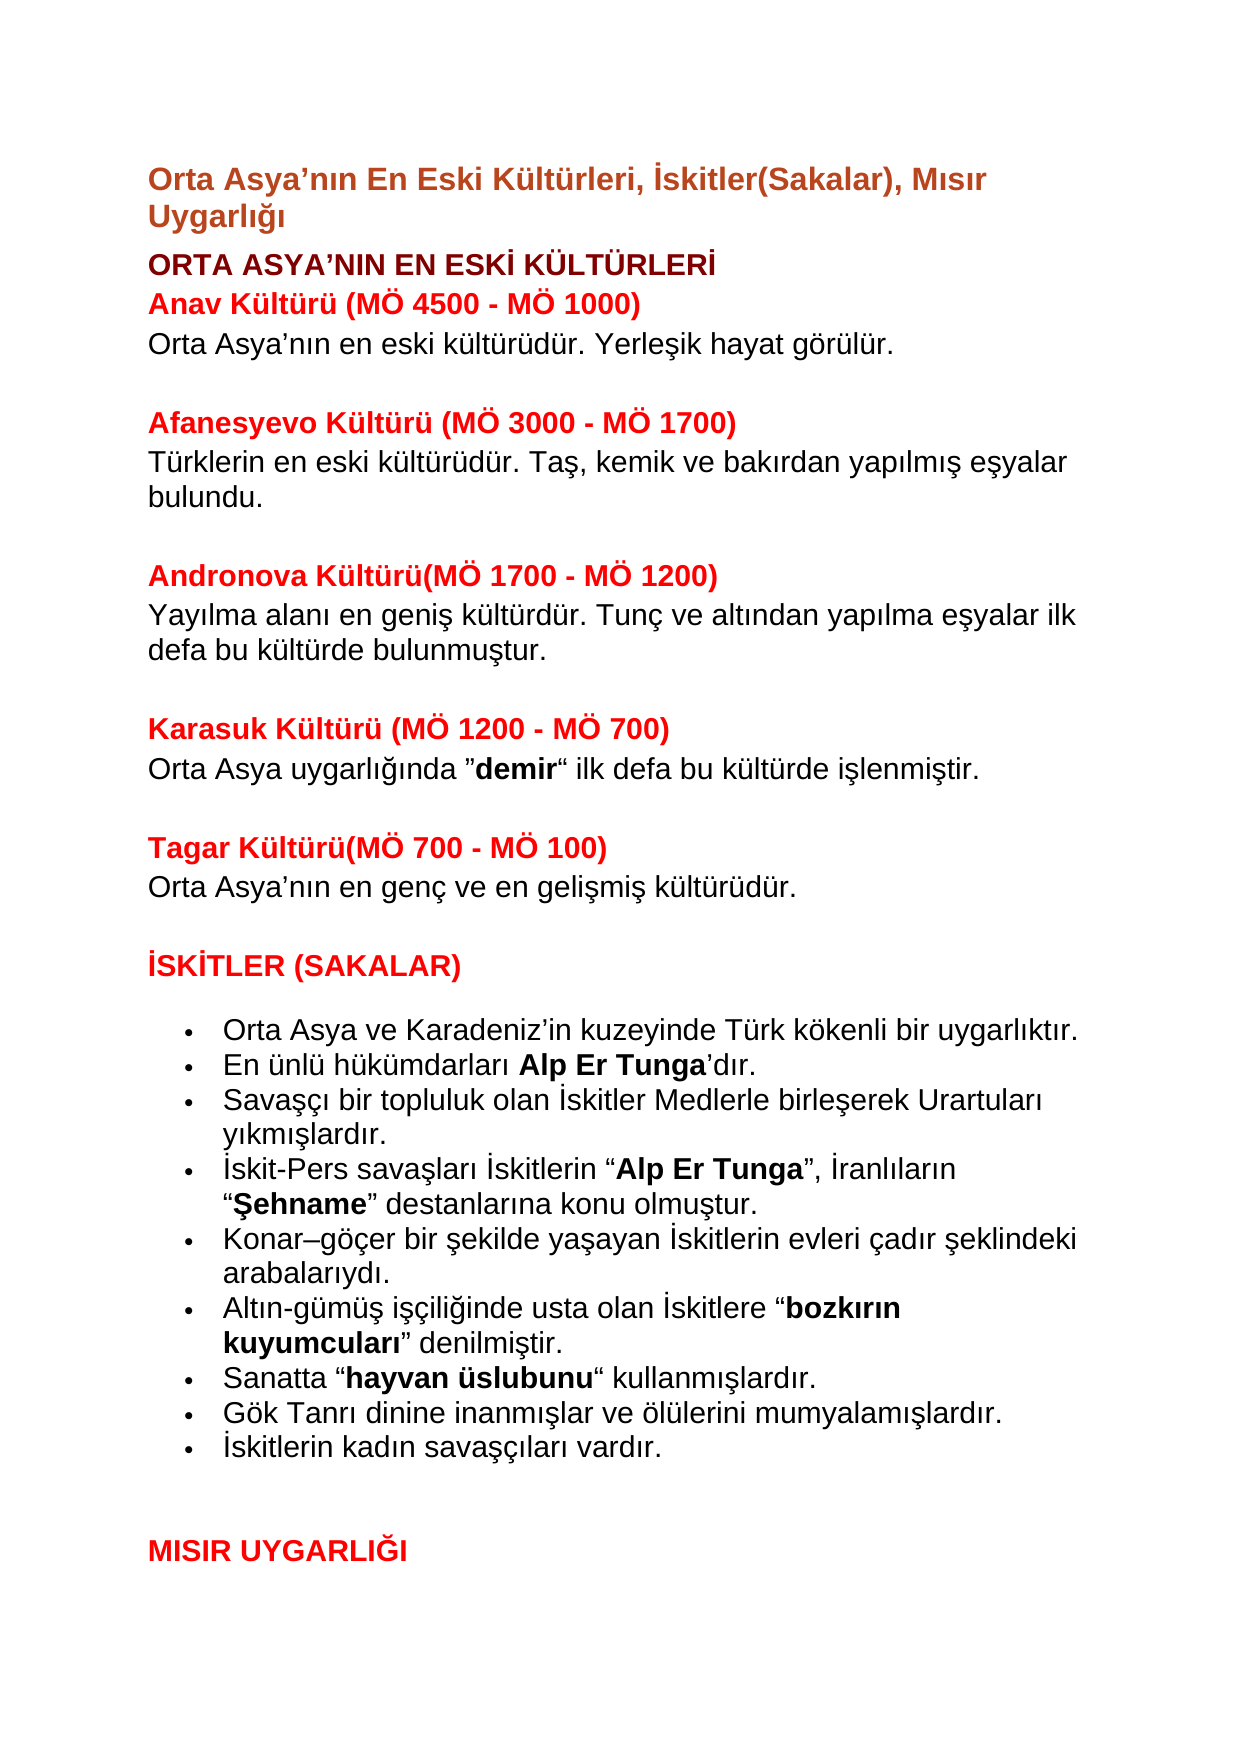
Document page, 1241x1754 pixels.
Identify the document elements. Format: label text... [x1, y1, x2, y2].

text Yayılma alanı en geniş kültürdür. Tunç ve altından yapılma eşyalar ilk defa bu kültürde bulunmuştur. [148, 597, 1093, 667]
list İskitlerin kadın savaşçıları vardır. [185, 1429, 1093, 1464]
list İskit-Pers savaşları İskitlerin “Alp Er Tunga”, İranlıların “Şehname” destanlarına konu olmuştur. [185, 1151, 1093, 1221]
text Afanesyevo Kültürü (MÖ 3000 - MÖ 1700) [148, 405, 1093, 439]
text İSKİTLER (SAKALAR) [148, 948, 1093, 983]
text Orta Asya’nın en eski kültürüdür. Yerleşik hayat görülür. [148, 326, 1093, 361]
list Konar–göçer bir şekilde yaşayan İskitlerin evleri çadır şeklindeki arabalarıydı. [185, 1221, 1093, 1290]
text MISIR UYGARLIĞI [148, 1533, 1093, 1568]
text Andronova Kültürü(MÖ 1700 - MÖ 1200) [148, 558, 1093, 593]
list Savaşçı bir topluluk olan İskitler Medlerle birleşerek Urartuları yıkmışlardır. [185, 1082, 1093, 1151]
text Orta Asya’nın En Eski Kültürleri, İskitler(Sakalar), Mısır Uygarlığı [148, 160, 1093, 234]
text Türklerin en eski kültürüdür. Taş, kemik ve bakırdan yapılmış eşyalar bulundu. [148, 444, 1093, 514]
text Karasuk Kültürü (MÖ 1200 - MÖ 700) [148, 711, 1093, 746]
text Orta Asya’nın en genç ve en gelişmiş kültürüdür. [148, 869, 1093, 904]
text Anav Kültürü (MÖ 4500 - MÖ 1000) [148, 286, 1093, 321]
text ORTA ASYA’NIN EN ESKİ KÜLTÜRLERİ [148, 247, 1093, 282]
text Tagar Kültürü(MÖ 700 - MÖ 100) [148, 829, 1093, 864]
list En ünlü hükümdarları Alp Er Tunga’dır. [185, 1047, 1093, 1082]
list Altın-gümüş işçiliğinde usta olan İskitlere “bozkırın kuyumcuları” denilmiştir. [185, 1290, 1093, 1360]
text Orta Asya uygarlığında ”demir“ ilk defa bu kültürde işlenmiştir. [148, 751, 1093, 785]
list Orta Asya ve Karadeniz’in kuzeyinde Türk kökenli bir uygarlıktır. [185, 1012, 1093, 1047]
list Sanatta “hayvan üslubunu“ kullanmışlardır. [185, 1360, 1093, 1395]
list Gök Tanrı dinine inanmışlar ve ölülerini mumyalamışlardır. [185, 1395, 1093, 1429]
